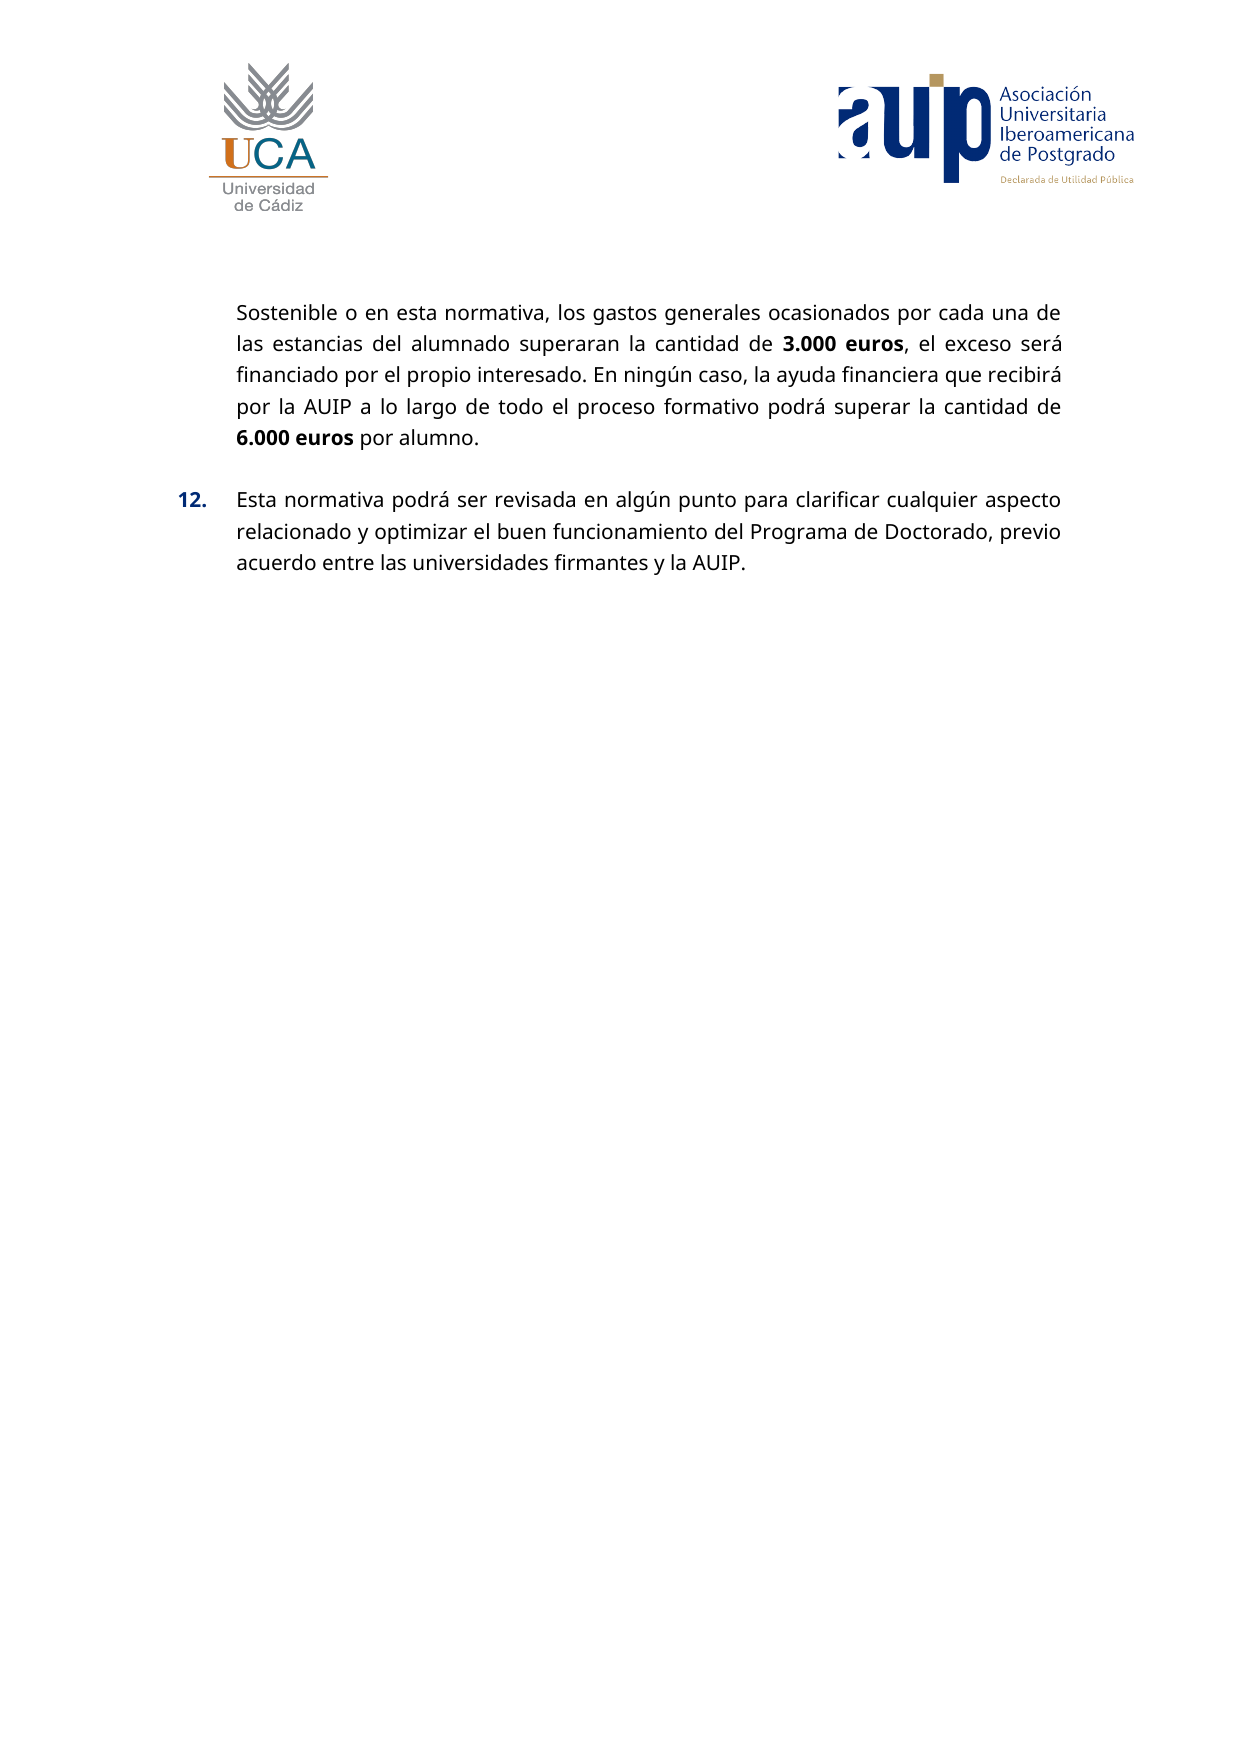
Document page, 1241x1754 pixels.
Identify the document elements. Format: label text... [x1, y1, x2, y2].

picture [838, 73, 1134, 184]
picture [205, 53, 332, 221]
list Esta normativa podrá ser revisada en algún punto para clarificar cualquier aspecto relacionado y optimizar el buen funcionamiento del Programa de Doctorado, previo acuerdo entre las universidades firmantes y la AUIP. [177, 483, 1063, 577]
